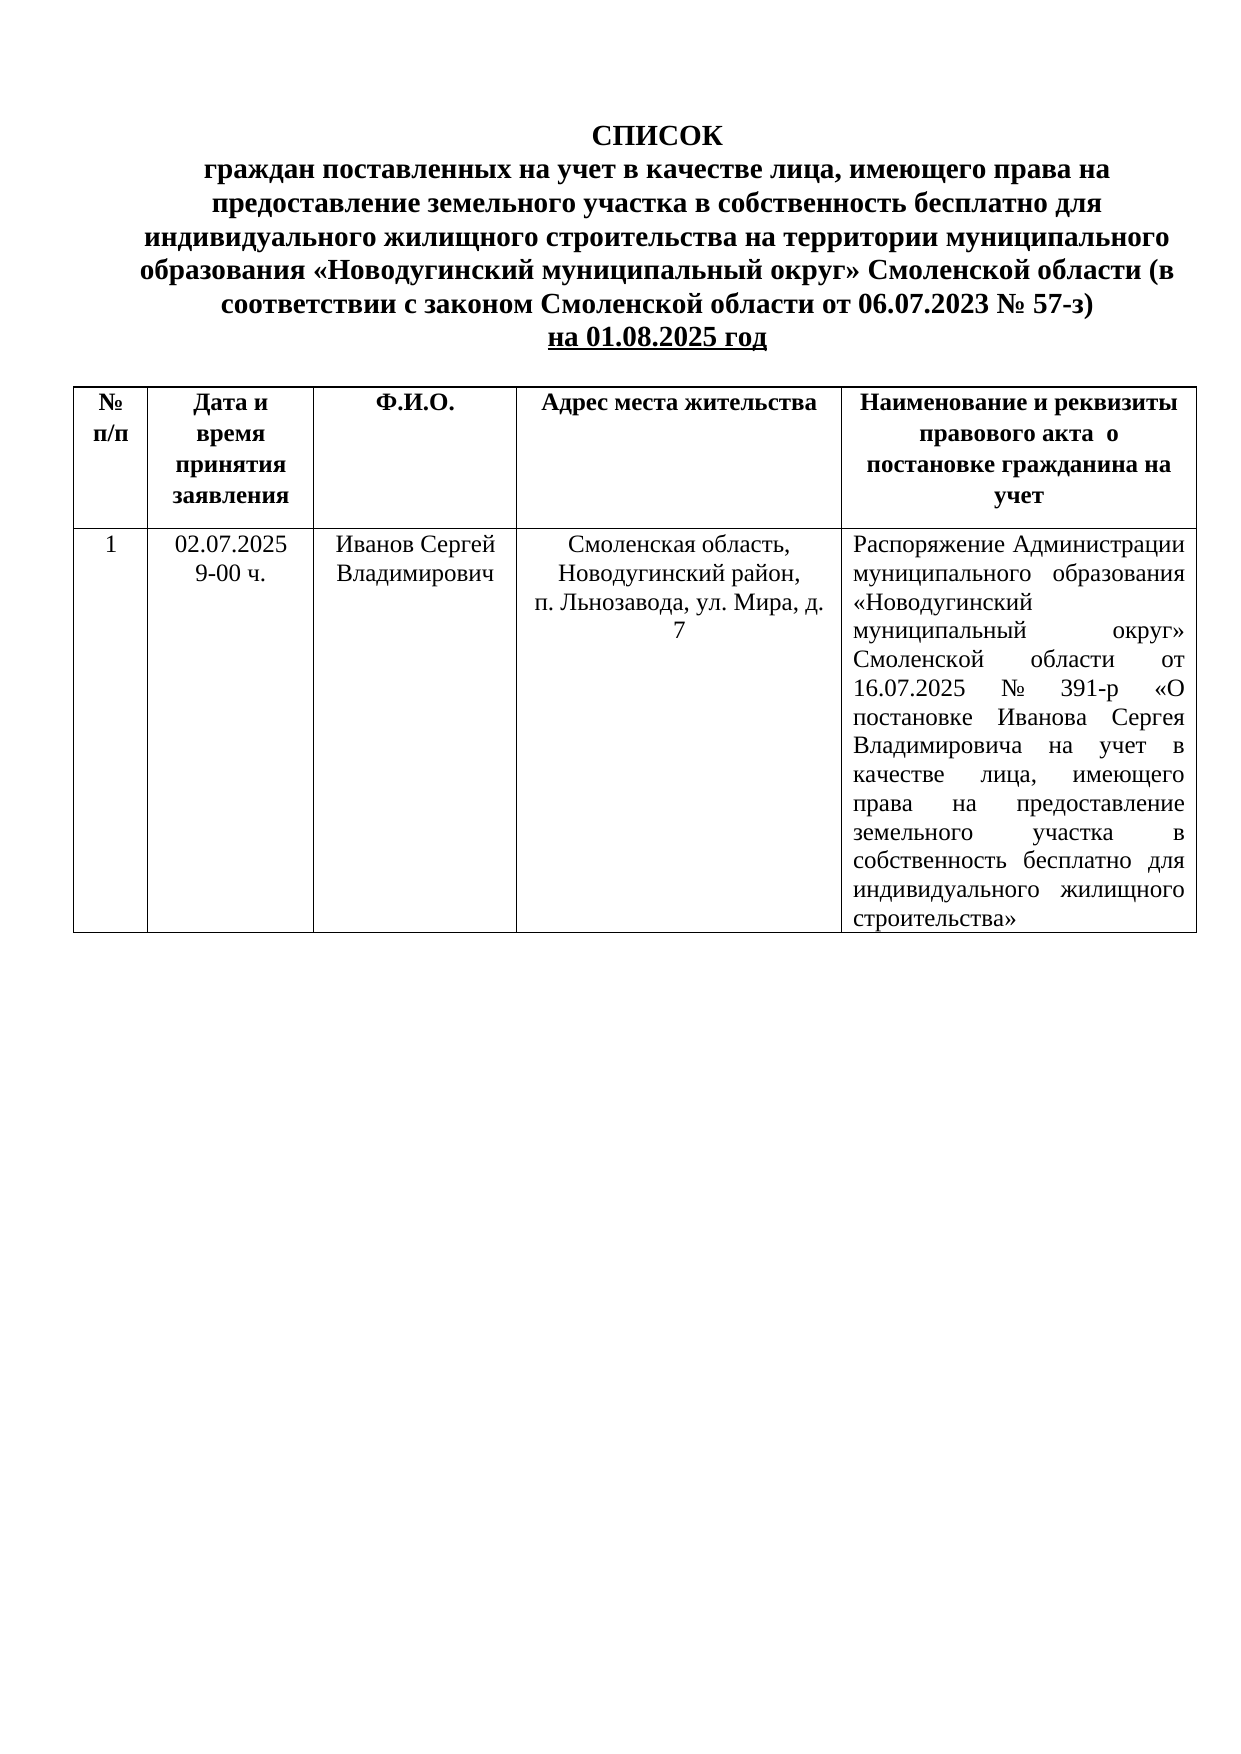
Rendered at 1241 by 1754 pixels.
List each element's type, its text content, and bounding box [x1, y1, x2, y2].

table_cell 1 [74, 529, 147, 932]
table_header Наименование и реквизиты правового акта о постановке гражданина на учет [842, 388, 1196, 528]
table_header № п/п [74, 388, 147, 528]
table_cell Иванов Сергей Владимирович [314, 529, 516, 932]
text СПИСОК [118, 118, 1196, 152]
text на 01.08.2025 год [118, 319, 1196, 353]
table_header Ф.И.О. [314, 388, 516, 528]
table_cell 02.07.2025 9-00 ч. [148, 529, 313, 932]
text граждан поставленных на учет в качестве лица, имеющего права на предоставление земельного участка в собственность бесплатно для индивидуального жилищного строительства на территории муниципального образования «Новодугинский муниципальный округ» Смоленской области (в соответствии с законом Смоленской области от 06.07.2023 № 57-з) [118, 152, 1196, 319]
table_cell Распоряжение Администрации муниципального образования «Новодугинский муниципальный округ» Смоленской области от 16.07.2025 № 391-р «О постановке Иванова Сергея Владимировича на учет в качестве лица, имеющего права на предоставление земельного участка в собственность бесплатно для индивидуального жилищного строительства» [842, 529, 1196, 932]
table_header Адрес места жительства [517, 388, 841, 528]
table_header Дата и время принятия заявления [148, 388, 313, 528]
table_cell Смоленская область, Новодугинский район, п. Льнозавода, ул. Мира, д. 7 [517, 529, 841, 932]
